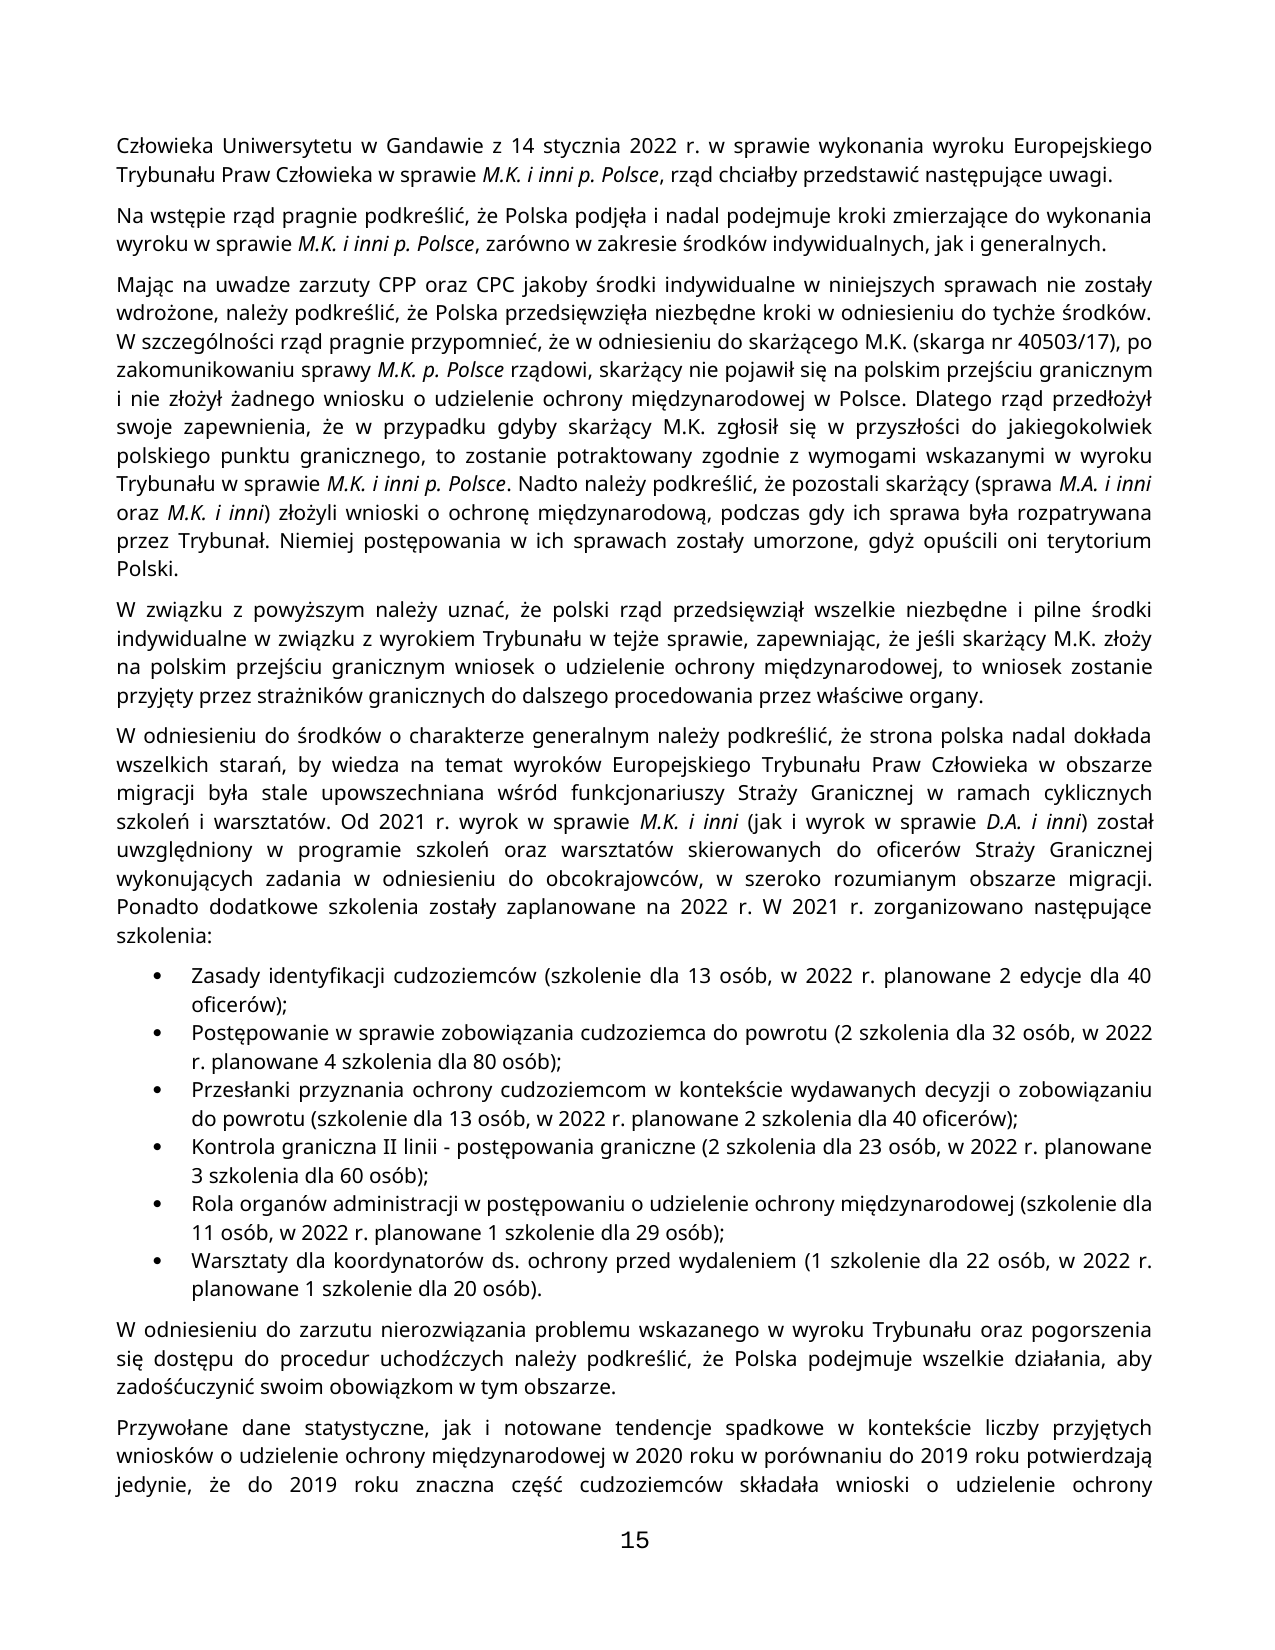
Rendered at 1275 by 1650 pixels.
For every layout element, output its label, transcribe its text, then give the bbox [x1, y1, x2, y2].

text Na wstępie rząd pragnie podkreślić, że Polska podjęła i nadal podejmuje kroki zmierzające do wykonania wyroku w sprawie M.K. i inni p. Polsce, zarówno w zakresie środków indywidualnych, jak i generalnych. [116, 201, 1154, 258]
list Warsztaty dla koordynatorów ds. ochrony przed wydaleniem (1 szkolenie dla 22 osób, w 2022 r. planowane 1 szkolenie dla 20 osób). [154, 1246, 1154, 1303]
list Zasady identyfikacji cudzoziemców (szkolenie dla 13 osób, w 2022 r. planowane 2 edycje dla 40 oficerów); [154, 962, 1154, 1018]
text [116, 1413, 1154, 1498]
list Rola organów administracji w postępowaniu o udzielenie ochrony międzynarodowej (szkolenie dla 11 osób, w 2022 r. planowane 1 szkolenie dla 29 osób); [154, 1189, 1154, 1246]
text W odniesieniu do zarzutu nierozwiązania problemu wskazanego w wyroku Trybunału oraz pogorszenia się dostępu do procedur uchodźczych należy podkreślić, że Polska podejmuje wszelkie działania, aby zadośćuczynić swoim obowiązkom w tym obszarze. [116, 1315, 1154, 1401]
text W odniesieniu do środków o charakterze generalnym należy podkreślić, że strona polska nadal dokłada wszelkich starań, by wiedza na temat wyroków Europejskiego Trybunału Praw Człowieka w obszarze migracji była stale upowszechniana wśród funkcjonariuszy Straży Granicznej w ramach cyklicznych szkoleń i warsztatów. Od 2021 r. wyrok w sprawie M.K. i inni (jak i wyrok w sprawie D.A. i inni) został uwzględniony w programie szkoleń oraz warsztatów skierowanych do oficerów Straży Granicznej wykonujących zadania w odniesieniu do obcokrajowców, w szeroko rozumianym obszarze migracji. Ponadto dodatkowe szkolenia zostały zaplanowane na 2022 r. W 2021 r. zorganizowano następujące szkolenia: [116, 722, 1154, 949]
text Mając na uwadze zarzuty CPP oraz CPC jakoby środki indywidualne w niniejszych sprawach nie zostały wdrożone, należy podkreślić, że Polska przedsięwzięła niezbędne kroki w odniesieniu do tychże środków. W szczególności rząd pragnie przypomnieć, że w odniesieniu do skarżącego M.K. (skarga nr 40503/17), po zakomunikowaniu sprawy M.K. p. Polsce rządowi, skarżący nie pojawił się na polskim przejściu granicznym i nie złożył żadnego wniosku o udzielenie ochrony międzynarodowej w Polsce. Dlatego rząd przedłożył swoje zapewnienia, że w przypadku gdyby skarżący M.K. zgłosił się w przyszłości do jakiegokolwiek polskiego punktu granicznego, to zostanie potraktowany zgodnie z wymogami wskazanymi w wyroku Trybunału w sprawie M.K. i inni p. Polsce. Nadto należy podkreślić, że pozostali skarżący (sprawa M.A. i inni oraz M.K. i inni) złożyli wnioski o ochronę międzynarodową, podczas gdy ich sprawa była rozpatrywana przez Trybunał. Niemiej postępowania w ich sprawach zostały umorzone, gdyż opuścili oni terytorium Polski. [116, 270, 1154, 583]
list Kontrola graniczna II linii - postępowania graniczne (2 szkolenia dla 23 osób, w 2022 r. planowane 3 szkolenia dla 60 osób); [154, 1132, 1154, 1189]
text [116, 131, 1154, 188]
text W związku z powyższym należy uznać, że polski rząd przedsięwziął wszelkie niezbędne i pilne środki indywidualne w związku z wyrokiem Trybunału w tejże sprawie, zapewniając, że jeśli skarżący M.K. złoży na polskim przejściu granicznym wniosek o udzielenie ochrony międzynarodowej, to wniosek zostanie przyjęty przez strażników granicznych do dalszego procedowania przez właściwe organy. [116, 595, 1154, 709]
list Przesłanki przyznania ochrony cudzoziemcom w kontekście wydawanych decyzji o zobowiązaniu do powrotu (szkolenie dla 13 osób, w 2022 r. planowane 2 szkolenia dla 40 oficerów); [154, 1075, 1154, 1132]
list Postępowanie w sprawie zobowiązania cudzoziemca do powrotu (2 szkolenia dla 32 osób, w 2022 r. planowane 4 szkolenia dla 80 osób); [154, 1018, 1154, 1075]
